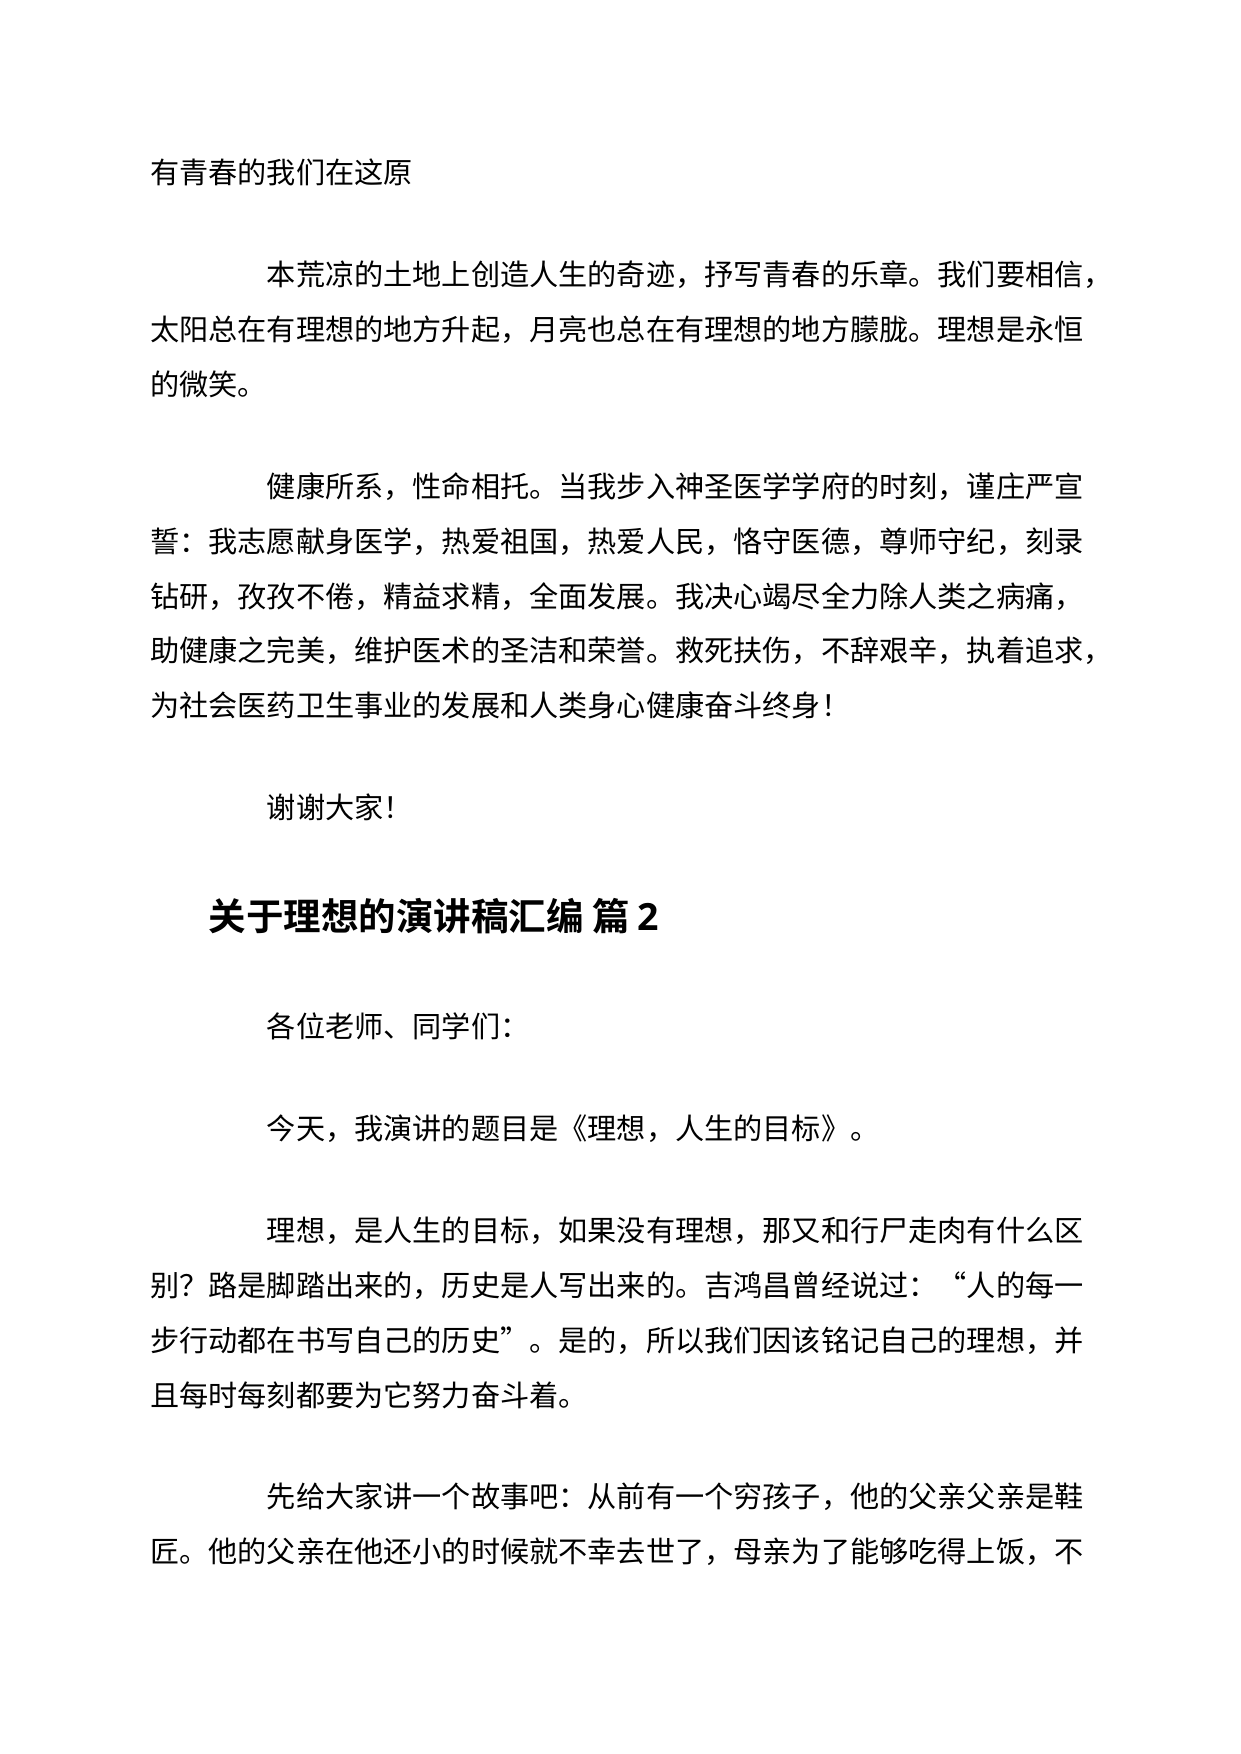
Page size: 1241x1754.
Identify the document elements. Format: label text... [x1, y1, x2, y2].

text 关于理想的演讲稿汇编 篇2 [150, 886, 1090, 941]
text 理想，是人生的目标，如果没有理想，那又和行尸走肉有什么区别？路是脚踏出来的，历史是人写出来的。吉鸿昌曾经说过：“人的每一步行动都在书写自己的历史”。是的，所以我们因该铭记自己的理想，并且每时每刻都要为它努力奋斗着。 [150, 1208, 1090, 1414]
text 各位老师、同学们： [150, 1004, 1090, 1046]
text 健康所系，性命相托。当我步入神圣医学学府的时刻，谨庄严宣誓：我志愿献身医学，热爱祖国，热爱人民，恪守医德，尊师守纪，刻录钻研，孜孜不倦，精益求精，全面发展。我决心竭尽全力除人类之病痛，助健康之完美，维护医术的圣洁和荣誉。救死扶伤，不辞艰辛，执着追求，为社会医药卫生事业的发展和人类身心健康奋斗终身！ [150, 463, 1090, 725]
text 今天，我演讲的题目是《理想，人生的目标》。 [150, 1106, 1090, 1148]
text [150, 150, 1090, 192]
text 谢谢大家！ [150, 785, 1090, 827]
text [150, 1474, 1090, 1571]
text 本荒凉的土地上创造人生的奇迹，抒写青春的乐章。我们要相信，太阳总在有理想的地方升起，月亮也总在有理想的地方朦胧。理想是永恒的微笑。 [150, 252, 1090, 404]
